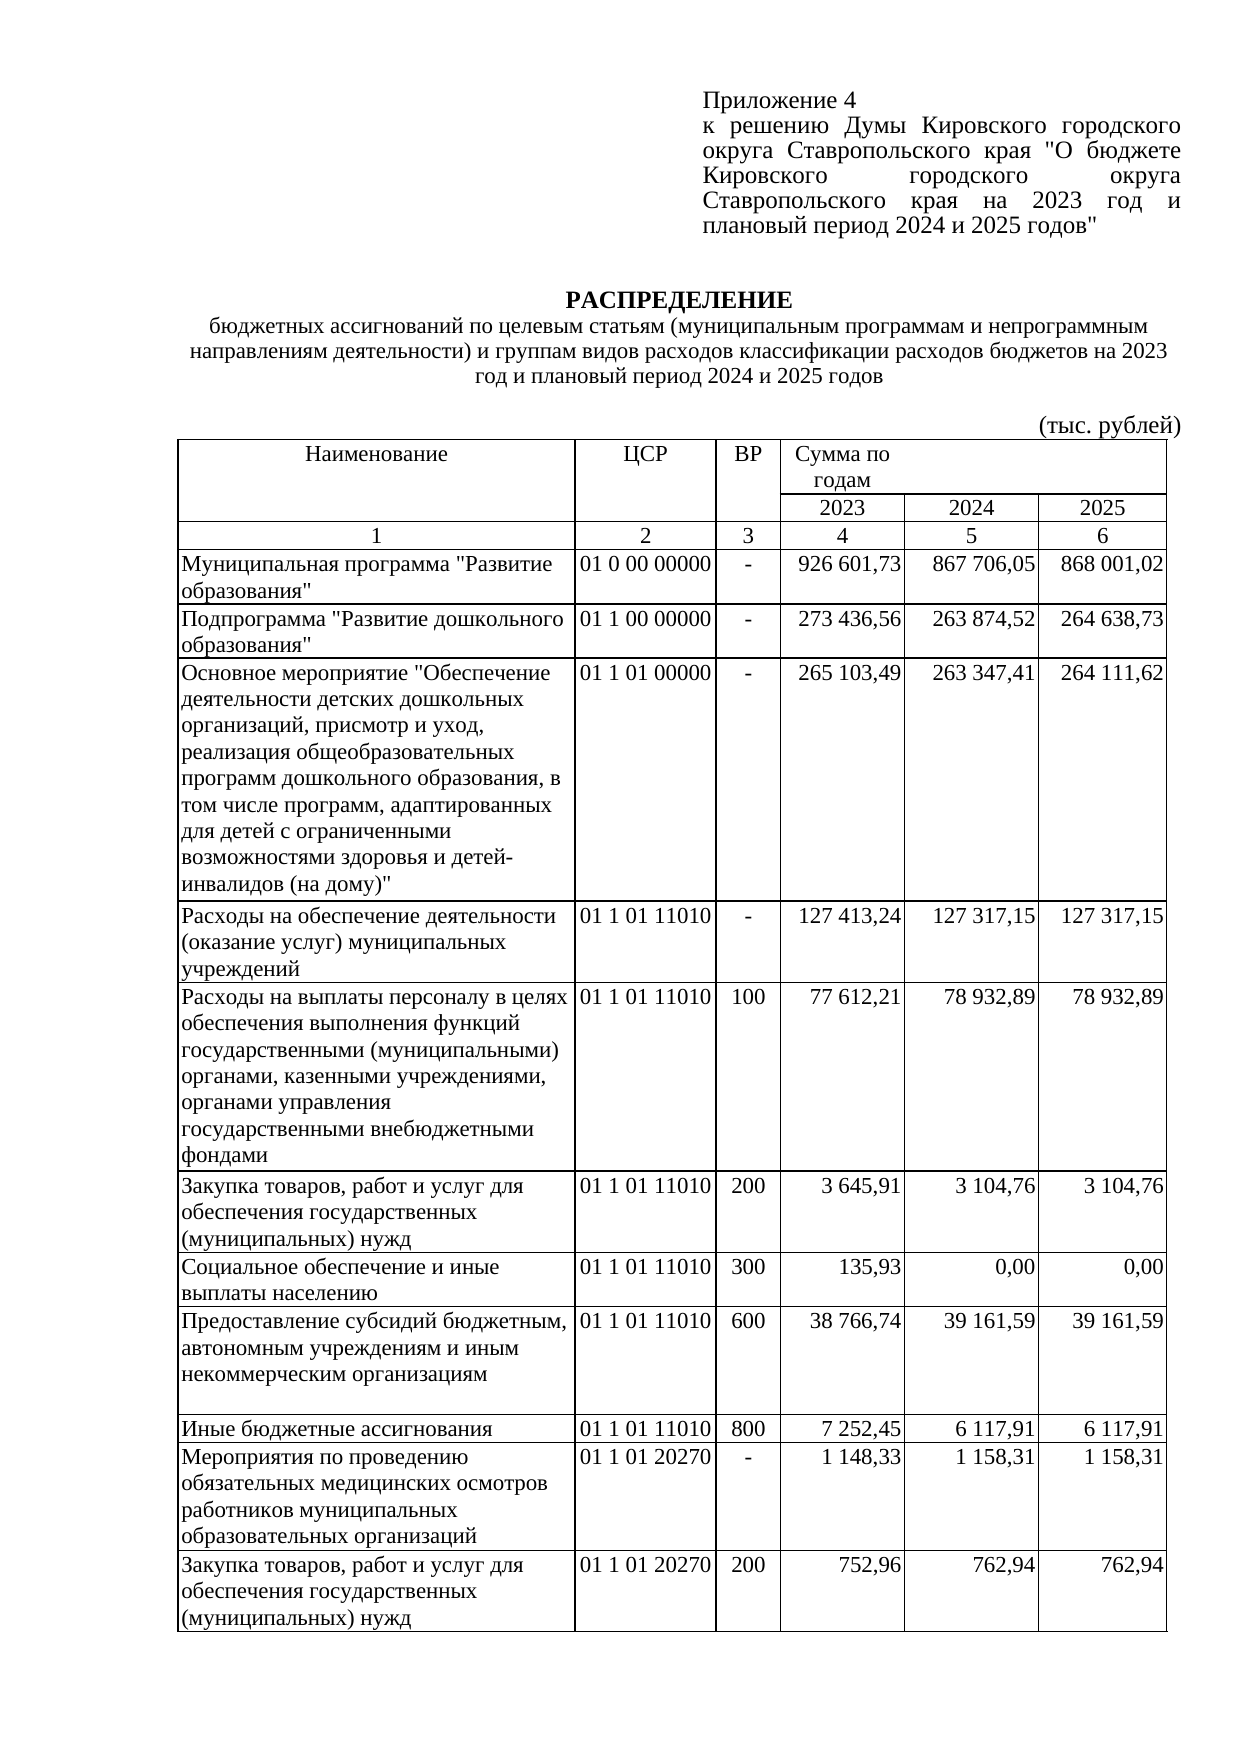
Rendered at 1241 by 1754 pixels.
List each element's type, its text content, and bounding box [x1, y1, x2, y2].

text к решению Думы Кировского городского округа Ставропольского края "О бюджете Кировского городского округа Ставропольского края на 2023 год и плановый период 2024 и 2025 годов" [702, 114, 1181, 239]
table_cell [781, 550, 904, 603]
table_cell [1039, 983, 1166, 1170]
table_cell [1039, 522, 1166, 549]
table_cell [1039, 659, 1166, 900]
text (тыс. рублей) [177, 414, 1181, 439]
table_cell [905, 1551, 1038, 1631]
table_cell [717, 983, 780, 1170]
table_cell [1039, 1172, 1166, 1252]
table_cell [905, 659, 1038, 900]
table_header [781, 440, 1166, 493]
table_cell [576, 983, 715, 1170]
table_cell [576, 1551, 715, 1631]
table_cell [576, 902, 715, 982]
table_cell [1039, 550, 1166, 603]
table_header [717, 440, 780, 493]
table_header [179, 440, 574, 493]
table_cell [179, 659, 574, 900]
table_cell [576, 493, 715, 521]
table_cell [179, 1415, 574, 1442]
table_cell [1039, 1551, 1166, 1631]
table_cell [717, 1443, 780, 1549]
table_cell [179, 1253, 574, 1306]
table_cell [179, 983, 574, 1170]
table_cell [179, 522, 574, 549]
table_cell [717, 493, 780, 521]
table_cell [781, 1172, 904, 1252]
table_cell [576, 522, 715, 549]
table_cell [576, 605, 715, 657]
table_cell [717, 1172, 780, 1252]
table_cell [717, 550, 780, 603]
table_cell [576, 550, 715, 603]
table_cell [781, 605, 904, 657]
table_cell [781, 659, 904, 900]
text Приложение 4 [702, 89, 1181, 114]
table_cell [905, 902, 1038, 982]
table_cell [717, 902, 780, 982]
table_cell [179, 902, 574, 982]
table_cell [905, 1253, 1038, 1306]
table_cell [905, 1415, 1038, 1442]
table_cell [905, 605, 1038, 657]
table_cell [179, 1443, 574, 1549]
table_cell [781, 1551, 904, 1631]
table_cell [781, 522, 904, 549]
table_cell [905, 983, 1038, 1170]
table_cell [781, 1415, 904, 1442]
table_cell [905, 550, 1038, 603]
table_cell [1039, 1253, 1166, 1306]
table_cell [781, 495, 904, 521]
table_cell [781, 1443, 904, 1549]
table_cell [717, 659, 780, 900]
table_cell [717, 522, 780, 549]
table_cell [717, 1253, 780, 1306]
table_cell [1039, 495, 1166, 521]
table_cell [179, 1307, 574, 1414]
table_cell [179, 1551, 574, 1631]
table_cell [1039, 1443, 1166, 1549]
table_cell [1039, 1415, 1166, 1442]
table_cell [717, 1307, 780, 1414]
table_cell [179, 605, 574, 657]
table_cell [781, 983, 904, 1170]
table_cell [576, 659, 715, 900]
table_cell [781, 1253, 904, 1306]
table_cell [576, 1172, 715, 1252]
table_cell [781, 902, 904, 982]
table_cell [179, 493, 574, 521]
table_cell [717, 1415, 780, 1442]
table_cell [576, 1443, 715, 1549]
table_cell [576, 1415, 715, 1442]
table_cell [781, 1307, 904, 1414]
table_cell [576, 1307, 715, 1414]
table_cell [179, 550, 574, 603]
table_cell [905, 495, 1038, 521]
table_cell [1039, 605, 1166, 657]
text бюджетных ассигнований по целевым статьям (муниципальным программам и непрограммным направлениям деятельности) и группам видов расходов классификации расходов бюджетов на 2023 год и плановый период 2024 и 2025 годов [177, 314, 1181, 389]
text РАСПРЕДЕЛЕНИЕ [177, 289, 1181, 314]
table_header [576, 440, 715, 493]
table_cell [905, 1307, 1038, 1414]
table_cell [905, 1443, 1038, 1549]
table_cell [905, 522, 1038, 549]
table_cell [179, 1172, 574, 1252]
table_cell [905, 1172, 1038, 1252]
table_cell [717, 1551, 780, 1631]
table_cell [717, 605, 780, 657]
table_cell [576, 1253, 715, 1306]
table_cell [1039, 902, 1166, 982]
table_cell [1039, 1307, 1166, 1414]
